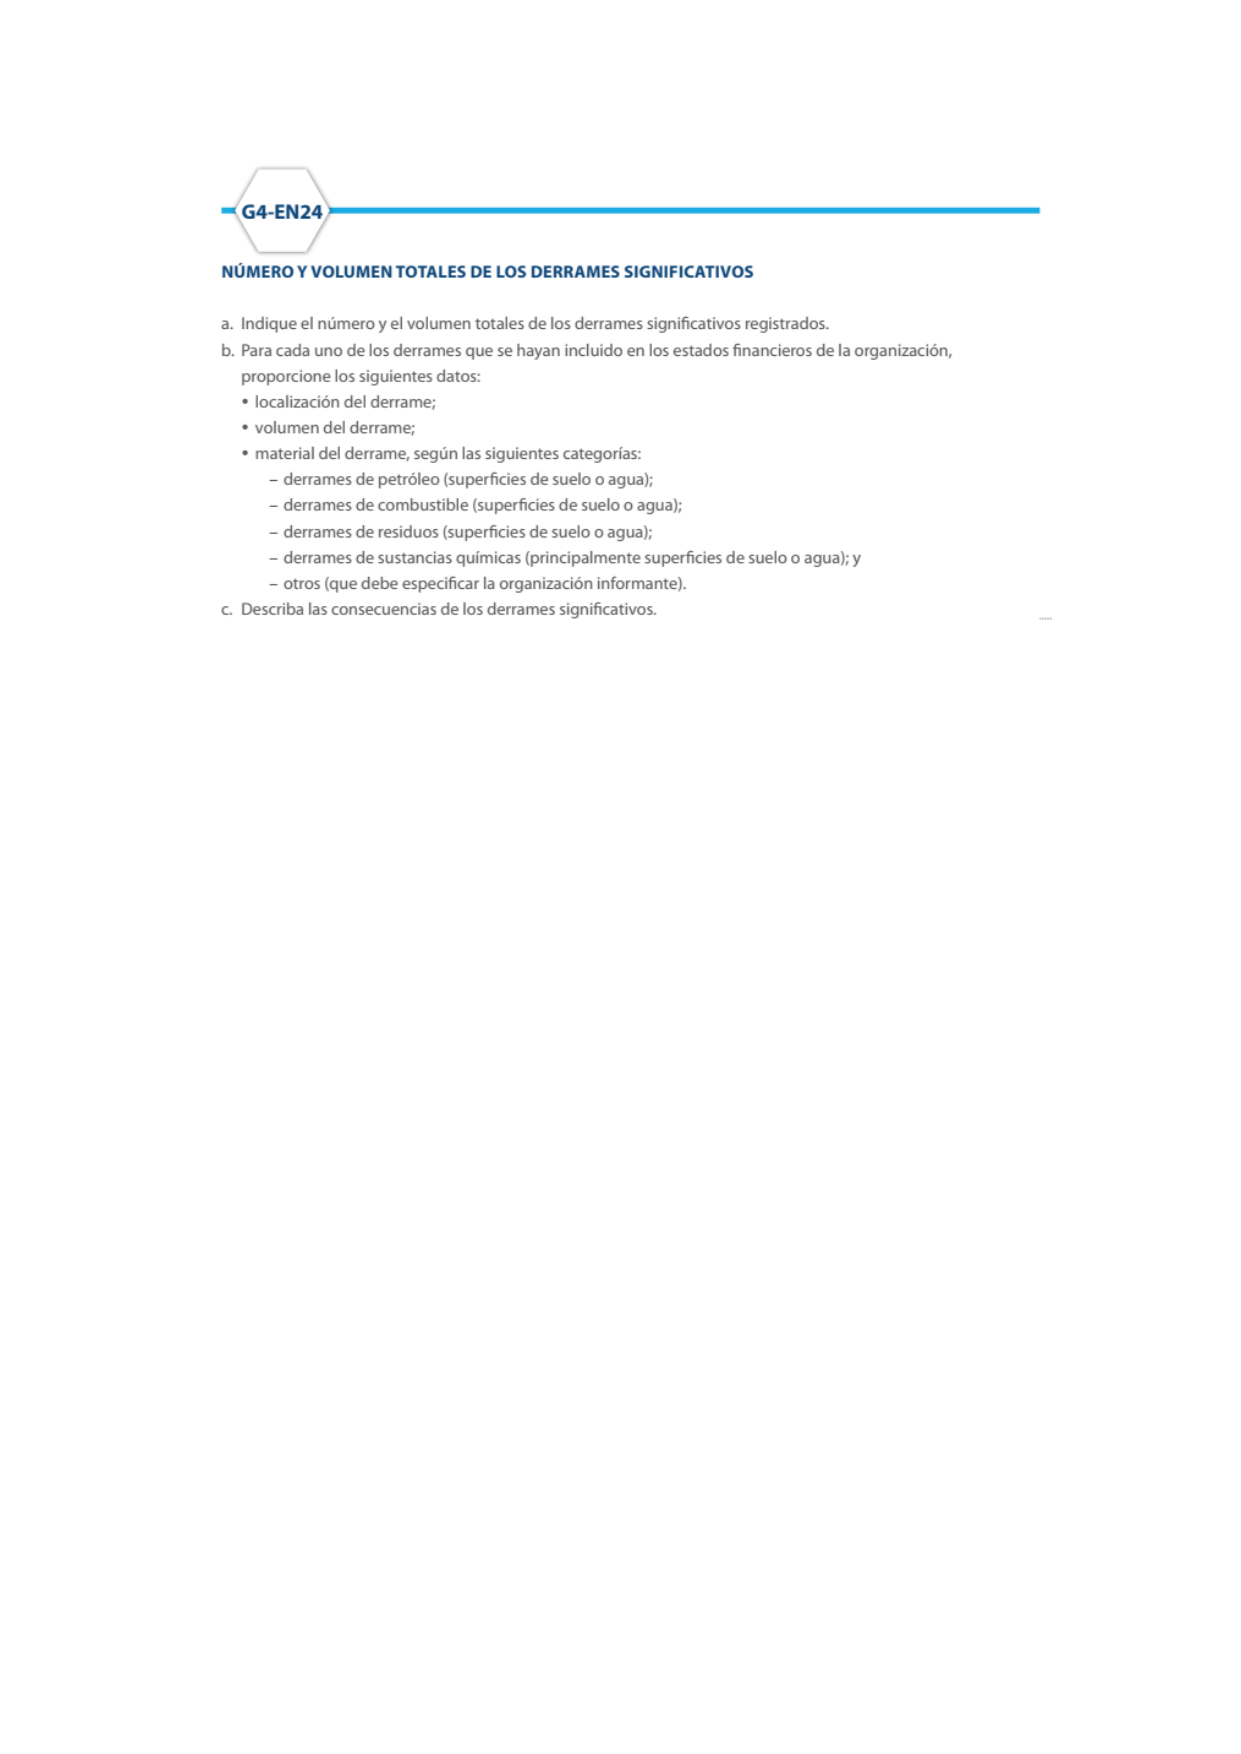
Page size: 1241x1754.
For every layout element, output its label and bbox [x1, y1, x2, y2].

picture [187, 150, 1053, 648]
